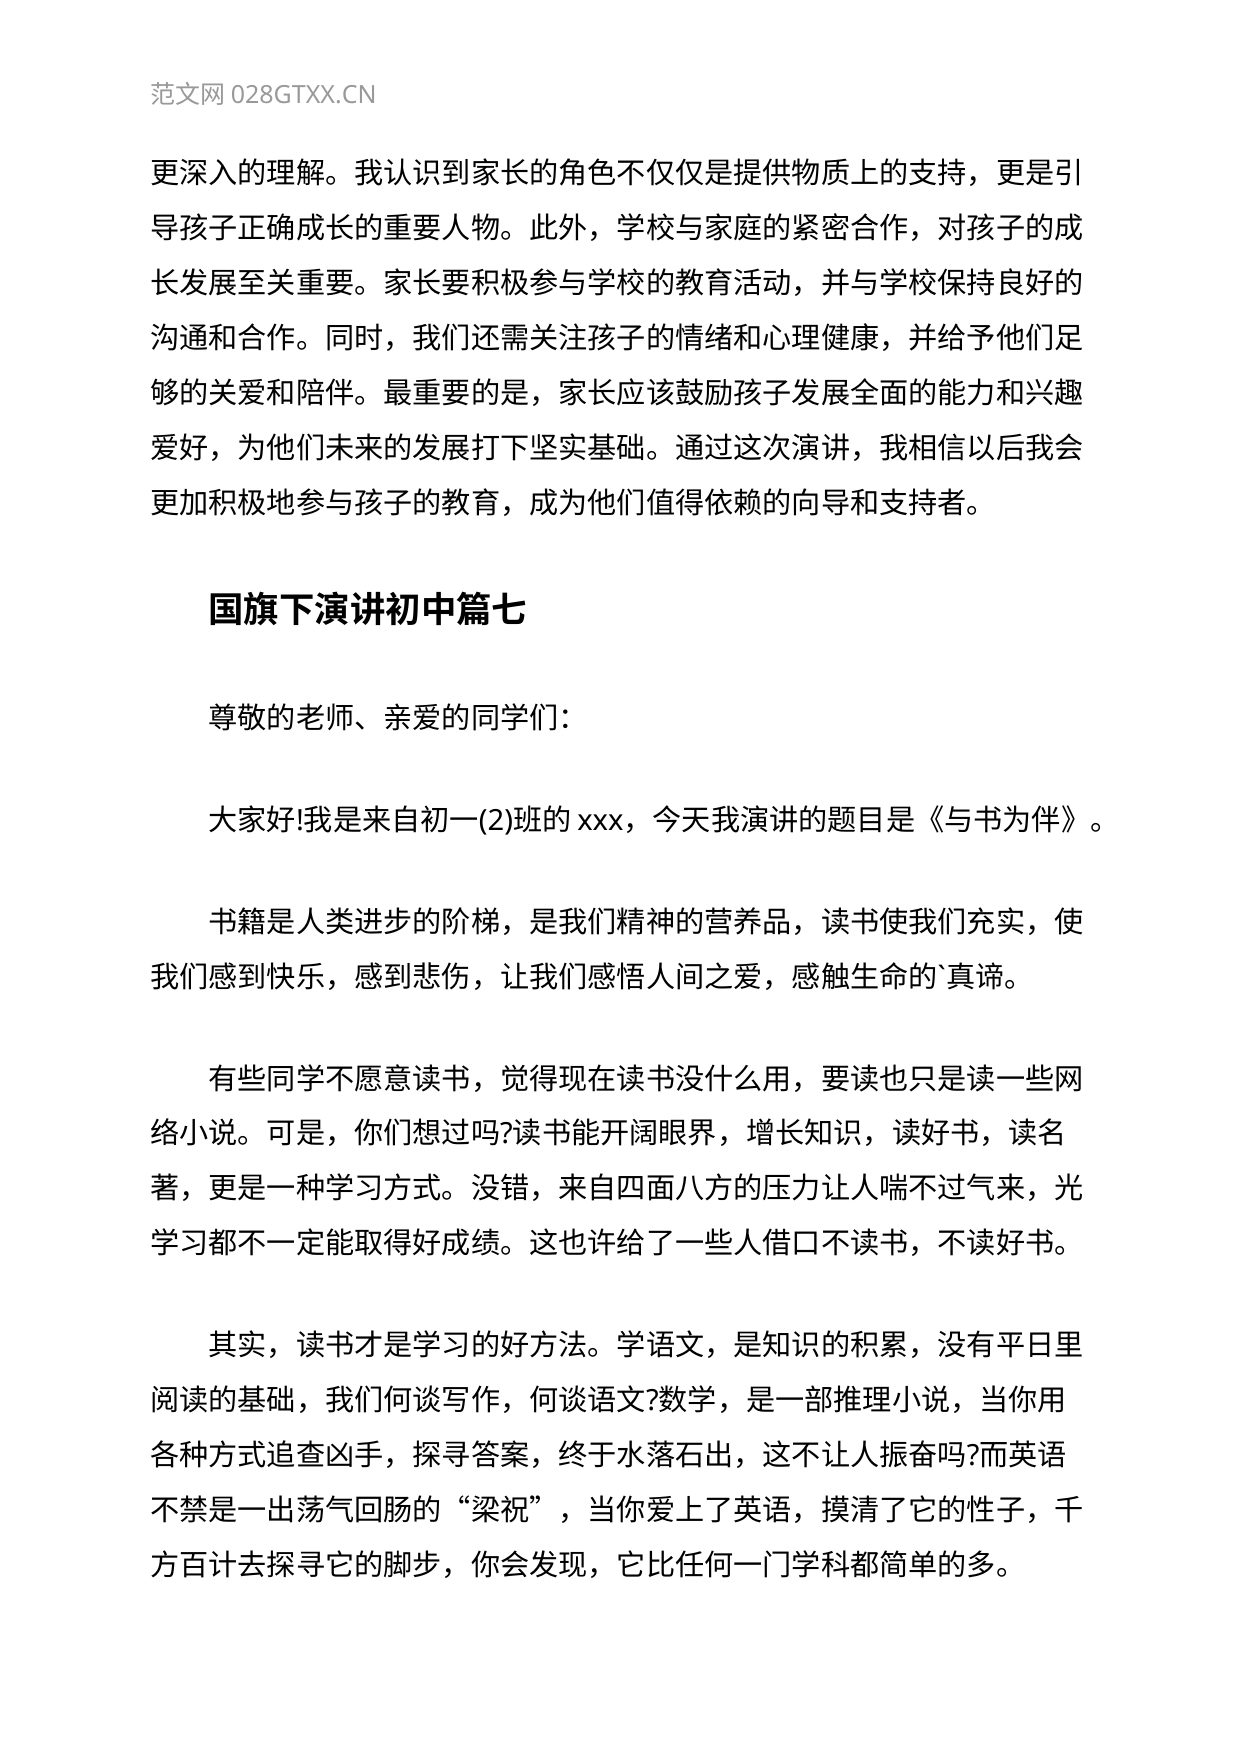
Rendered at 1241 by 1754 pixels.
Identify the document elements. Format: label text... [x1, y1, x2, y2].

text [150, 150, 1090, 522]
text 有些同学不愿意读书，觉得现在读书没什么用，要读也只是读一些网络小说。可是，你们想过吗?读书能开阔眼界，增长知识，读好书，读名著，更是一种学习方式。没错，来自四面八方的压力让人喘不过气来，光学习都不一定能取得好成绩。这也许给了一些人借口不读书，不读好书。 [150, 1055, 1090, 1262]
text 其实，读书才是学习的好方法。学语文，是知识的积累，没有平日里阅读的基础，我们何谈写作，何谈语文?数学，是一部推理小说，当你用各种方式追查凶手，探寻答案，终于水落石出，这不让人振奋吗?而英语不禁是一出荡气回肠的“梁祝”，当你爱上了英语，摸清了它的性子，千方百计去探寻它的脚步，你会发现，它比任何一门学科都简单的多。 [150, 1322, 1090, 1584]
text 大家好!我是来自初一(2)班的xxx，今天我演讲的题目是《与书为伴》。 [150, 796, 1090, 839]
text 国旗下演讲初中篇七 [150, 581, 1090, 632]
text 尊敬的老师、亲爱的同学们： [150, 694, 1090, 737]
text 书籍是人类进步的阶梯，是我们精神的营养品，读书使我们充实，使我们感到快乐，感到悲伤，让我们感悟人间之爱，感触生命的`真谛。 [150, 898, 1090, 996]
